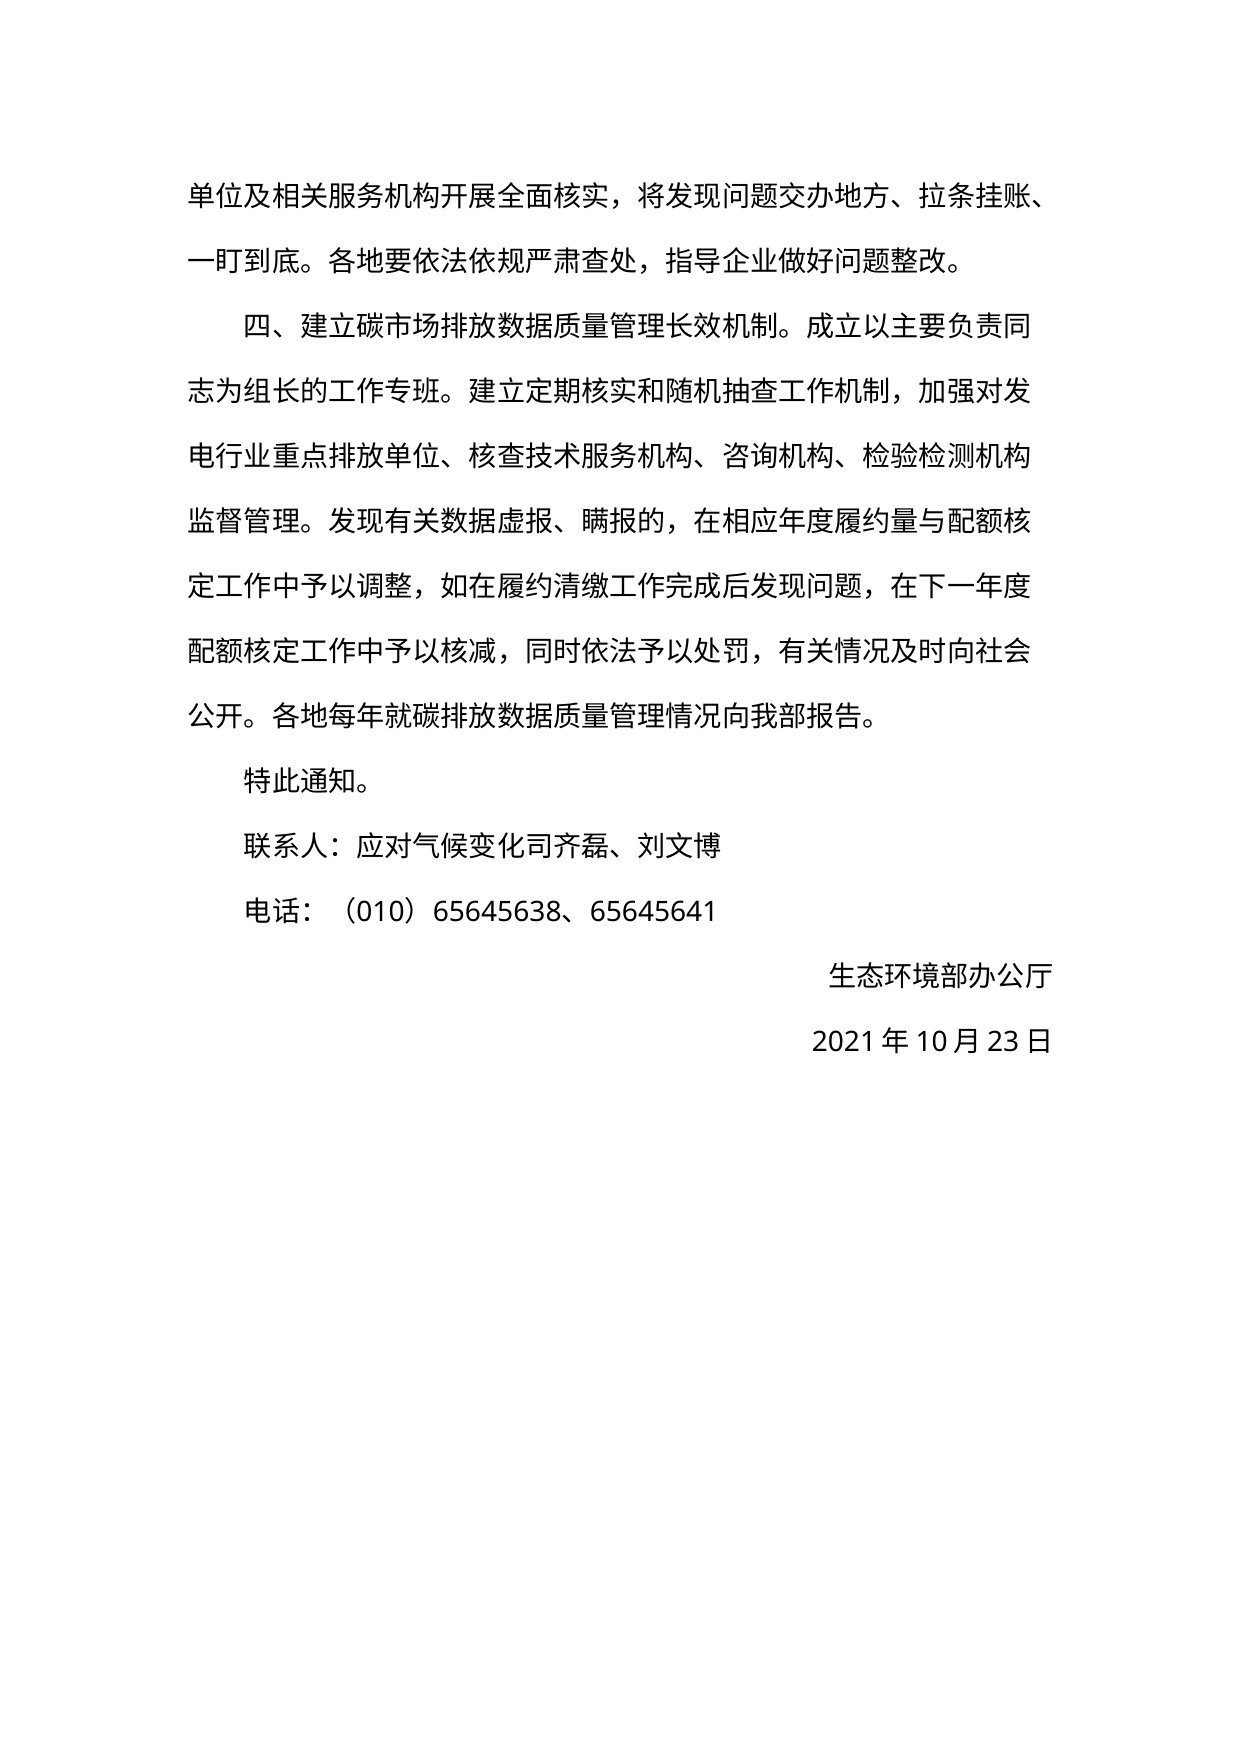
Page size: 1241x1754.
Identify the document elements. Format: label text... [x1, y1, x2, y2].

text 2021年10月23日 [187, 1007, 1053, 1072]
text 电话：（010）65645638、65645641 [187, 877, 1053, 942]
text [187, 162, 1053, 292]
text 生态环境部办公厅 [187, 942, 1053, 1007]
text 联系人：应对气候变化司齐磊、刘文博 [187, 812, 1053, 877]
text 四、建立碳市场排放数据质量管理长效机制。成立以主要负责同志为组长的工作专班。建立定期核实和随机抽查工作机制，加强对发电行业重点排放单位、核查技术服务机构、咨询机构、检验检测机构监督管理。发现有关数据虚报、瞒报的，在相应年度履约量与配额核定工作中予以调整，如在履约清缴工作完成后发现问题，在下一年度配额核定工作中予以核减，同时依法予以处罚，有关情况及时向社会公开。各地每年就碳排放数据质量管理情况向我部报告。 [187, 292, 1053, 747]
text 特此通知。 [187, 747, 1053, 812]
